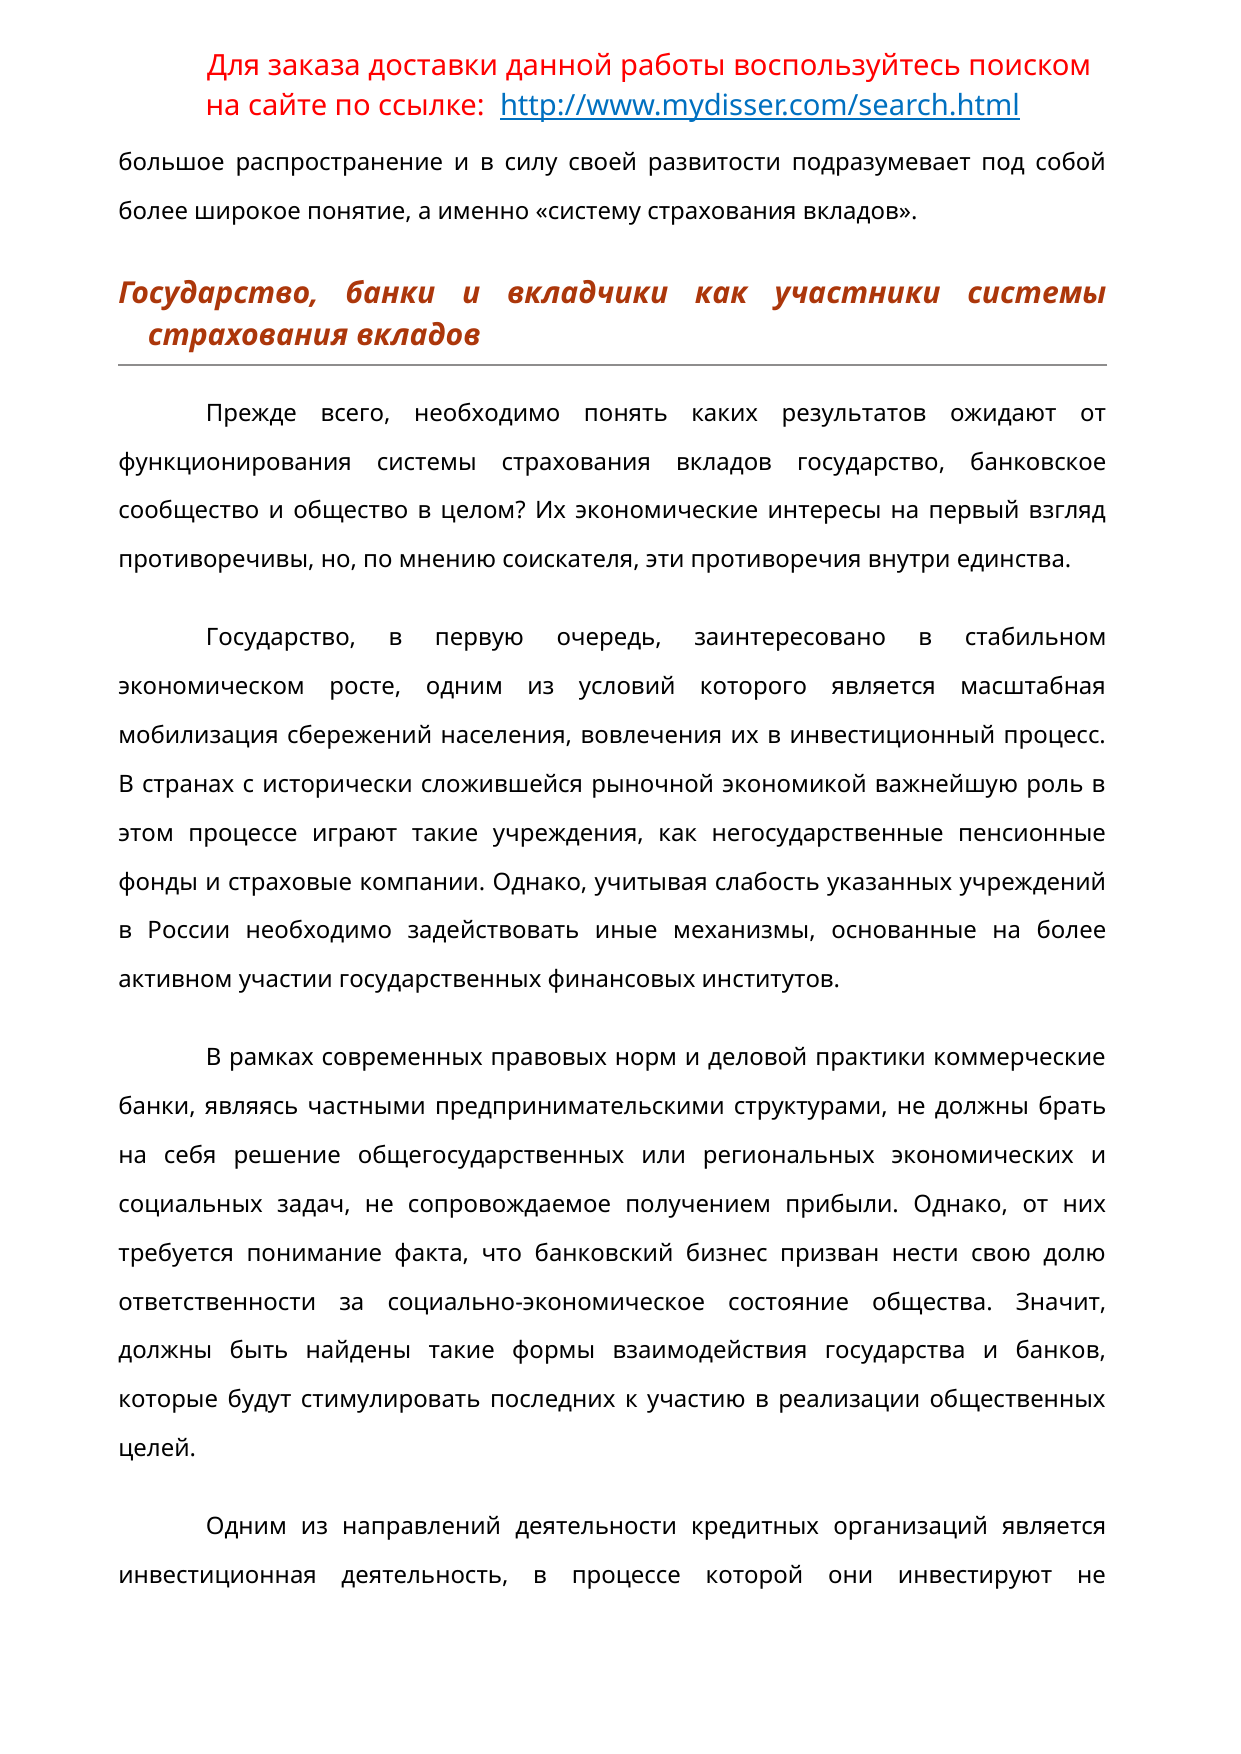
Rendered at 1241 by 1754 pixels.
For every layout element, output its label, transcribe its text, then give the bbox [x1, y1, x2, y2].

text В рамках современных правовых норм и деловой практики коммерческие банки, являясь частными предпринимательскими структурами, не должны брать на себя решение общегосударственных или региональных экономических и социальных задач, не сопровождаемое получением прибыли. Однако, от них требуется понимание факта, что банковский бизнес призван нести свою долю ответственности за социально-экономическое состояние общества. Значит, должны быть найдены такие формы взаимодействия государства и банков, которые будут стимулировать последних к участию в реализации общественных целей. [118, 1040, 1107, 1463]
text Государство, в первую очередь, заинтересовано в стабильном экономическом росте, одним из условий которого является масштабная мобилизация сбережений населения, вовлечения их в инвестиционный процесс. В странах с исторически сложившейся рыночной экономикой важнейшую роль в этом процессе играют такие учреждения, как негосударственные пенсионные фонды и страховые компании. Однако, учитывая слабость указанных учреждений в России необходимо задействовать иные механизмы, основанные на более активном участии государственных финансовых институтов. [118, 620, 1107, 994]
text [118, 1509, 1107, 1590]
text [118, 144, 1107, 226]
subtitle Государство, банки и вкладчики как участники системы страхования вкладов [118, 271, 1107, 364]
text Прежде всего, необходимо понять каких результатов ожидают от функционирования системы страхования вкладов государство, банковское сообщество и общество в целом? Их экономические интересы на первый взгляд противоречивы, но, по мнению соискателя, эти противоречия внутри единства. [118, 395, 1107, 574]
